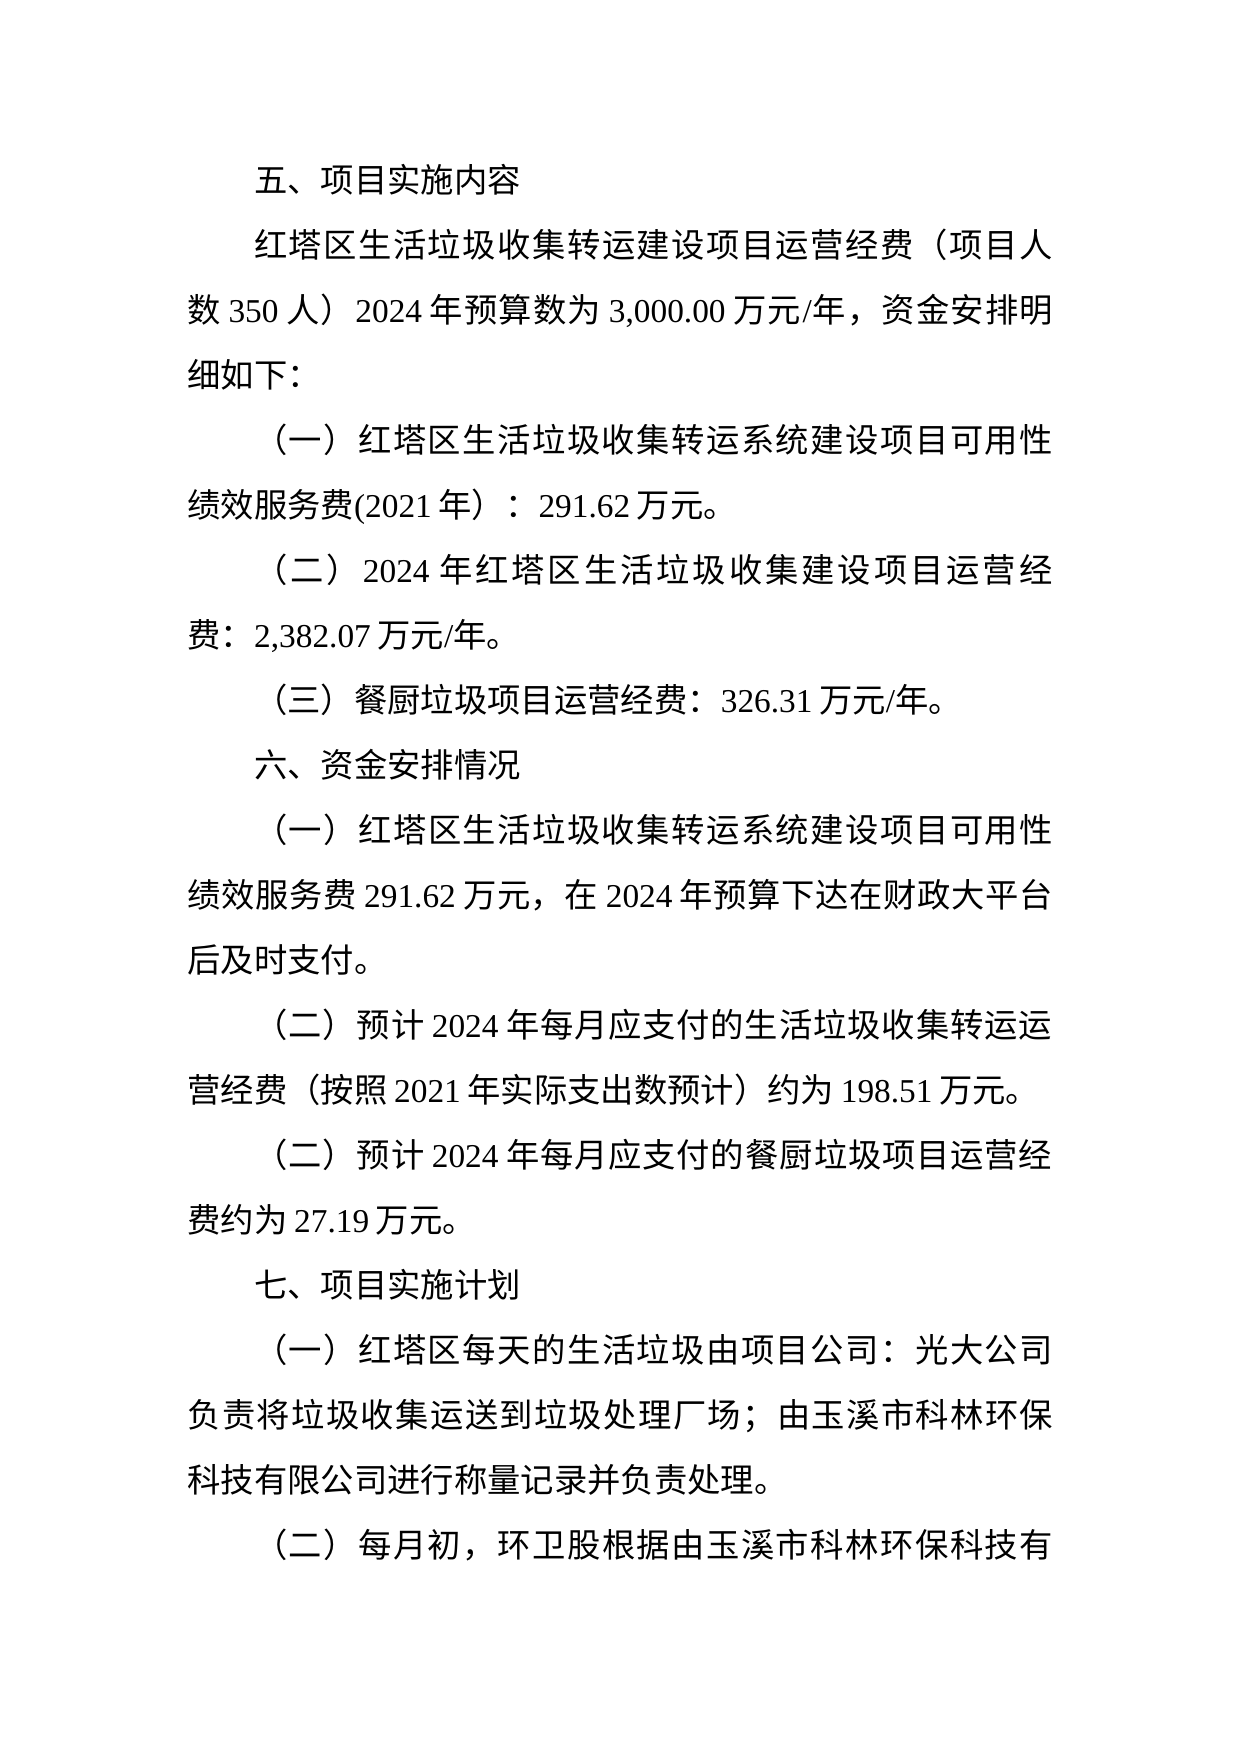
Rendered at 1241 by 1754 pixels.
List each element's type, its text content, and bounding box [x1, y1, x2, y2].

list 项目实施计划 [187, 1251, 1053, 1316]
text （二）2024年红塔区生活垃圾收集建设项目运营经费：2,382.07万元/年。 [187, 536, 1053, 666]
text （一）红塔区每天的生活垃圾由项目公司：光大公司负责将垃圾收集运送到垃圾处理厂场；由玉溪市科林环保科技有限公司进行称量记录并负责处理。 [187, 1316, 1053, 1511]
text （一）红塔区生活垃圾收集转运系统建设项目可用性绩效服务费291.62万元，在2024年预算下达在财政大平台后及时支付。 [187, 796, 1053, 991]
text （一）红塔区生活垃圾收集转运系统建设项目可用性绩效服务费(2021年）：291.62万元。 [187, 406, 1053, 536]
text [187, 1511, 1053, 1576]
text （三）餐厨垃圾项目运营经费：326.31万元/年。 [187, 666, 1053, 731]
list 资金安排情况 [187, 731, 1053, 796]
list 项目实施内容 [187, 146, 1053, 211]
text （二）预计2024年每月应支付的生活垃圾收集转运运营经费（按照2021年实际支出数预计）约为198.51万元。 [187, 991, 1053, 1121]
text 红塔区生活垃圾收集转运建设项目运营经费（项目人数350人）2024年预算数为3,000.00万元/年，资金安排明细如下： [187, 211, 1053, 406]
text （二）预计2024年每月应支付的餐厨垃圾项目运营经费约为27.19万元。 [187, 1121, 1053, 1251]
